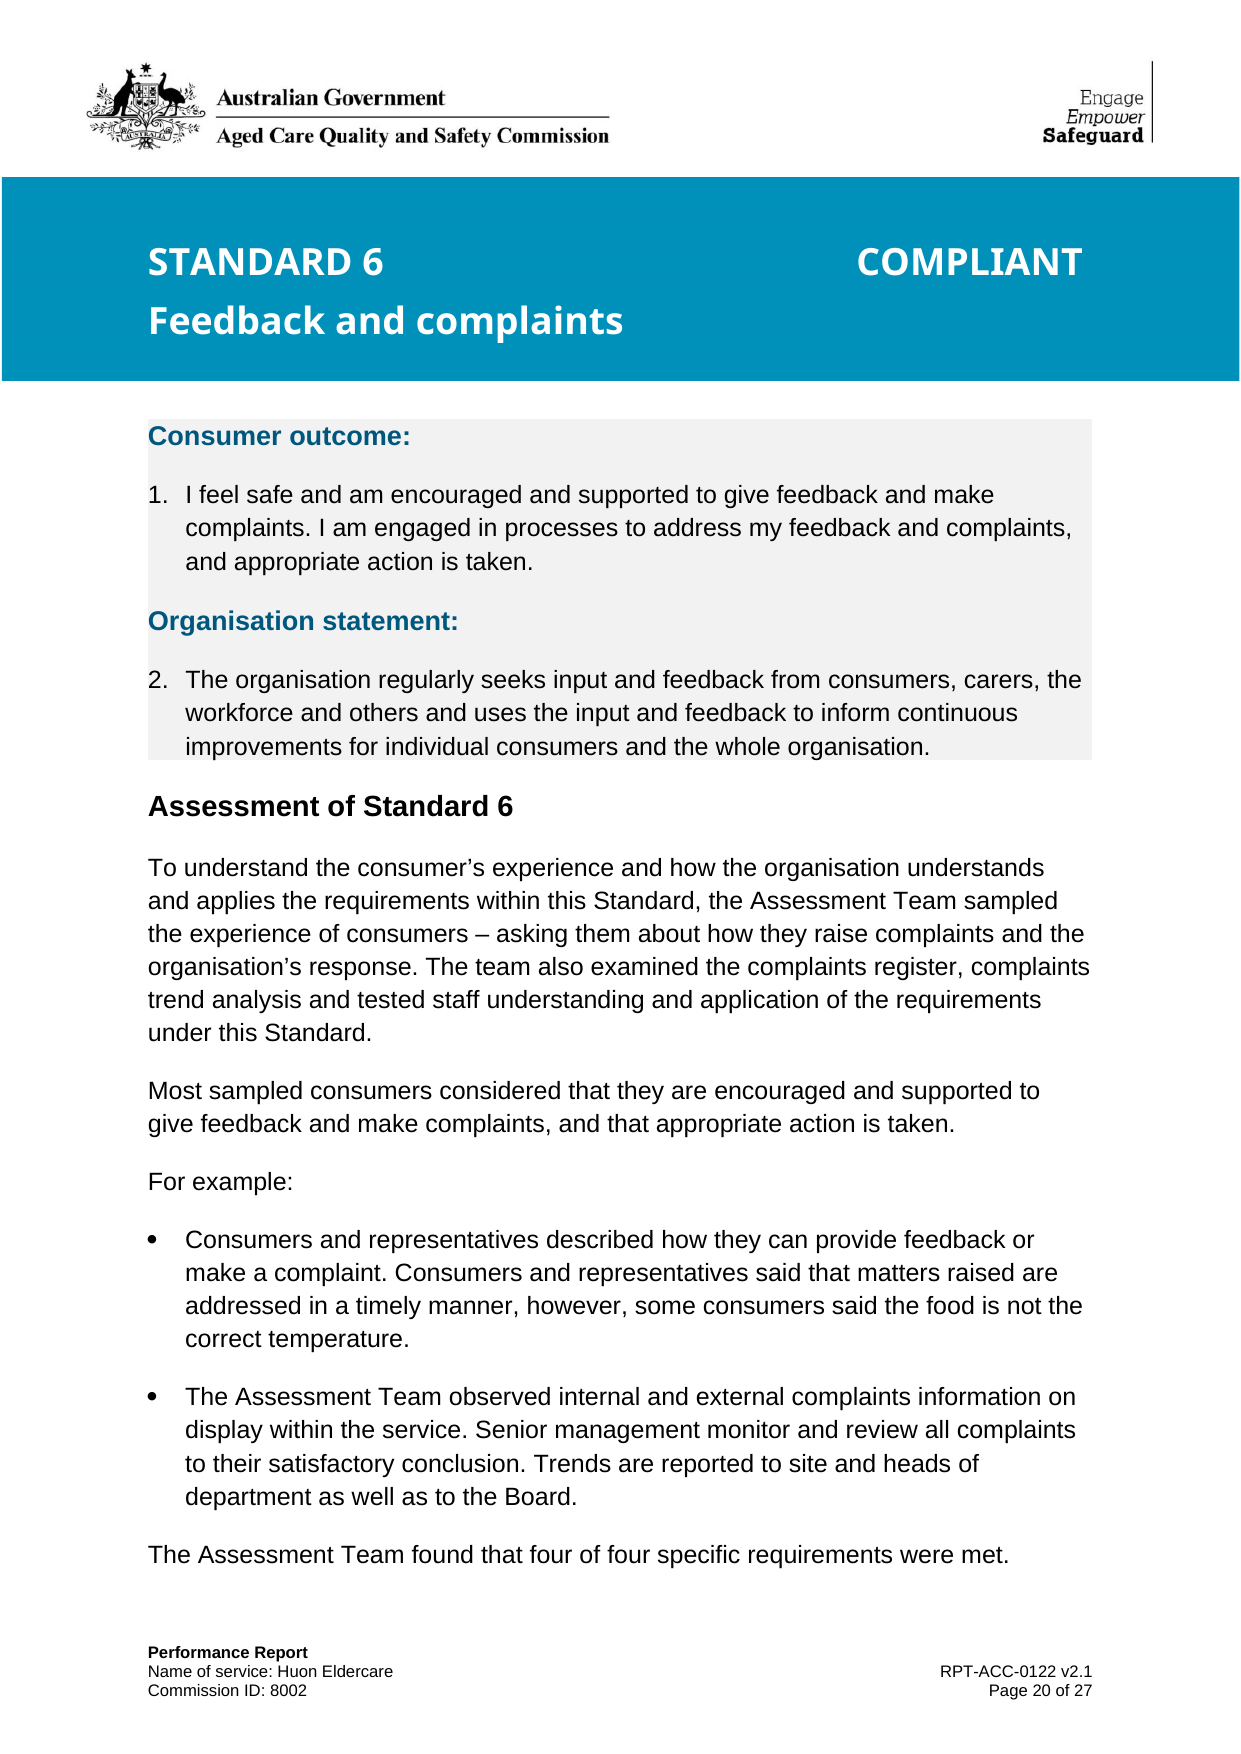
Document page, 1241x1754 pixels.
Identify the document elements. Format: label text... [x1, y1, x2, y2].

text The Assessment Team found that four of four specific requirements were met. [148, 1539, 1092, 1568]
list I feel safe and am encouraged and supported to give feedback and make complaints. I am engaged in processes to address my feedback and complaints, and appropriate action is taken. [148, 480, 1092, 575]
subtitle Assessment of Standard 6 [148, 789, 1092, 823]
subtitle Organisation statement: [148, 604, 1092, 636]
list The organisation regularly seeks input and feedback from consumers, carers, the workforce and others and uses the input and feedback to inform continuous improvements for individual consumers and the whole organisation. [148, 665, 1092, 760]
list The Assessment Team observed internal and external complaints information on display within the service. Senior management monitor and review all complaints to their satisfactory conclusion. Trends are reported to site and heads of department as well as to the Board. [148, 1382, 1092, 1510]
subtitle Consumer outcome: [148, 419, 1092, 451]
picture [0, 1, 1241, 171]
list Consumers and representatives described how they can provide feedback or make a complaint. Consumers and representatives said that matters raised are addressed in a timely manner, however, some consumers said the food is not the correct temperature. [148, 1225, 1092, 1353]
text To understand the consumer’s experience and how the organisation understands and applies the requirements within this Standard, the Assessment Team sampled the experience of consumers – asking them about how they raise complaints and the organisation’s response. The team also examined the complaints register, complaints trend analysis and tested staff understanding and application of the requirements under this Standard. [148, 853, 1092, 1047]
text Most sampled consumers considered that they are encouraged and supported to give feedback and make complaints, and that appropriate action is taken. [148, 1076, 1092, 1138]
subtitle STANDARD 6 COMPLIANT Feedback and complaints [148, 236, 1092, 345]
text For example: [148, 1167, 1092, 1196]
